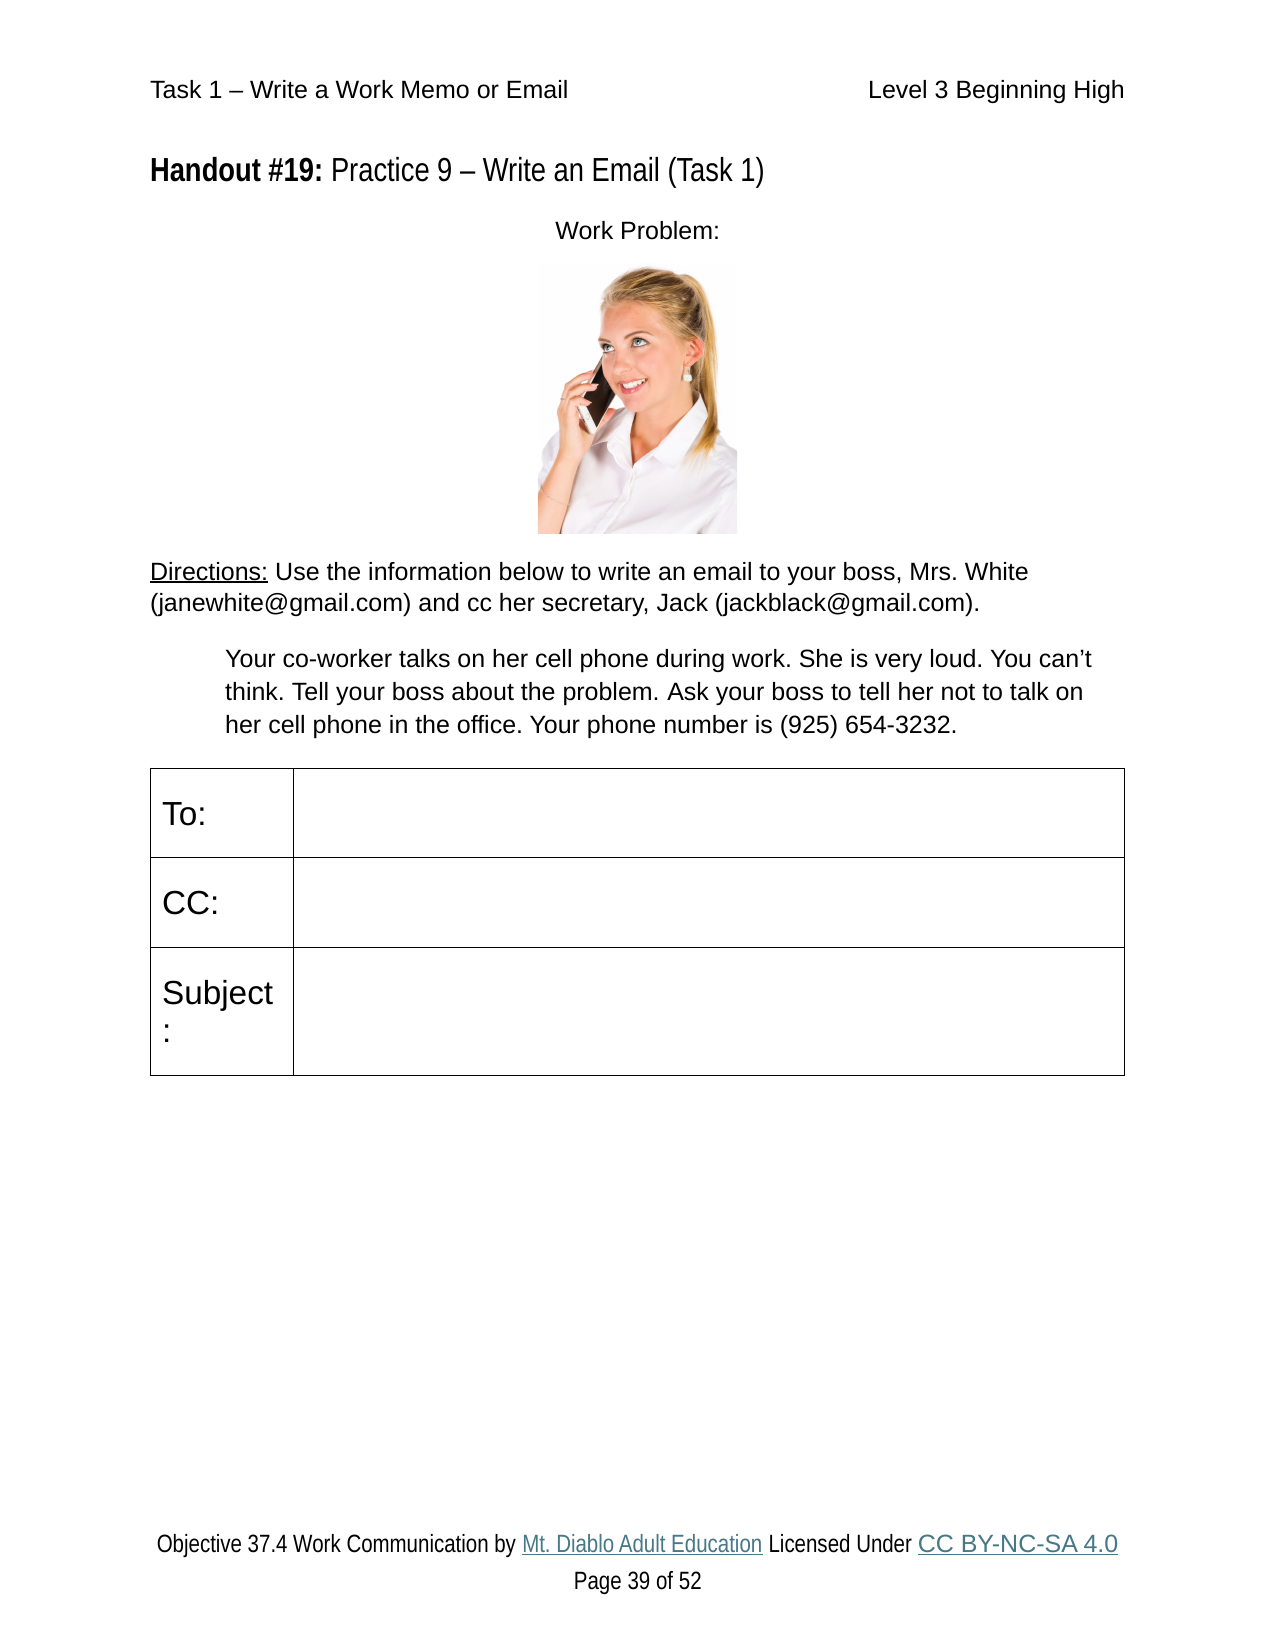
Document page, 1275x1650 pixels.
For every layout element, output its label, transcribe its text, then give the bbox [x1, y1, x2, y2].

table_cell CC: [151, 858, 293, 947]
text Directions: Use the information below to write an email to your boss, Mrs. White (janewhite@gmail.com) and cc her secretary, Jack (jackblack@gmail.com). [150, 557, 1125, 616]
table_cell [294, 858, 1124, 947]
table_cell Subject: [151, 948, 293, 1074]
text Work Problem: [150, 216, 1125, 245]
text Your co-worker talks on her cell phone during work. She is very loud. You can’t think. Tell your boss about the problem. Ask your boss to tell her not to talk on her cell phone in the office. Your phone number is (925) 654-3232. [225, 644, 1125, 738]
table_header [294, 769, 1124, 857]
table_header To: [151, 769, 293, 857]
table_cell [294, 948, 1124, 1074]
subtitle Practice 9 – Write an Email (Task 1) [150, 150, 1125, 188]
picture [537, 263, 738, 534]
